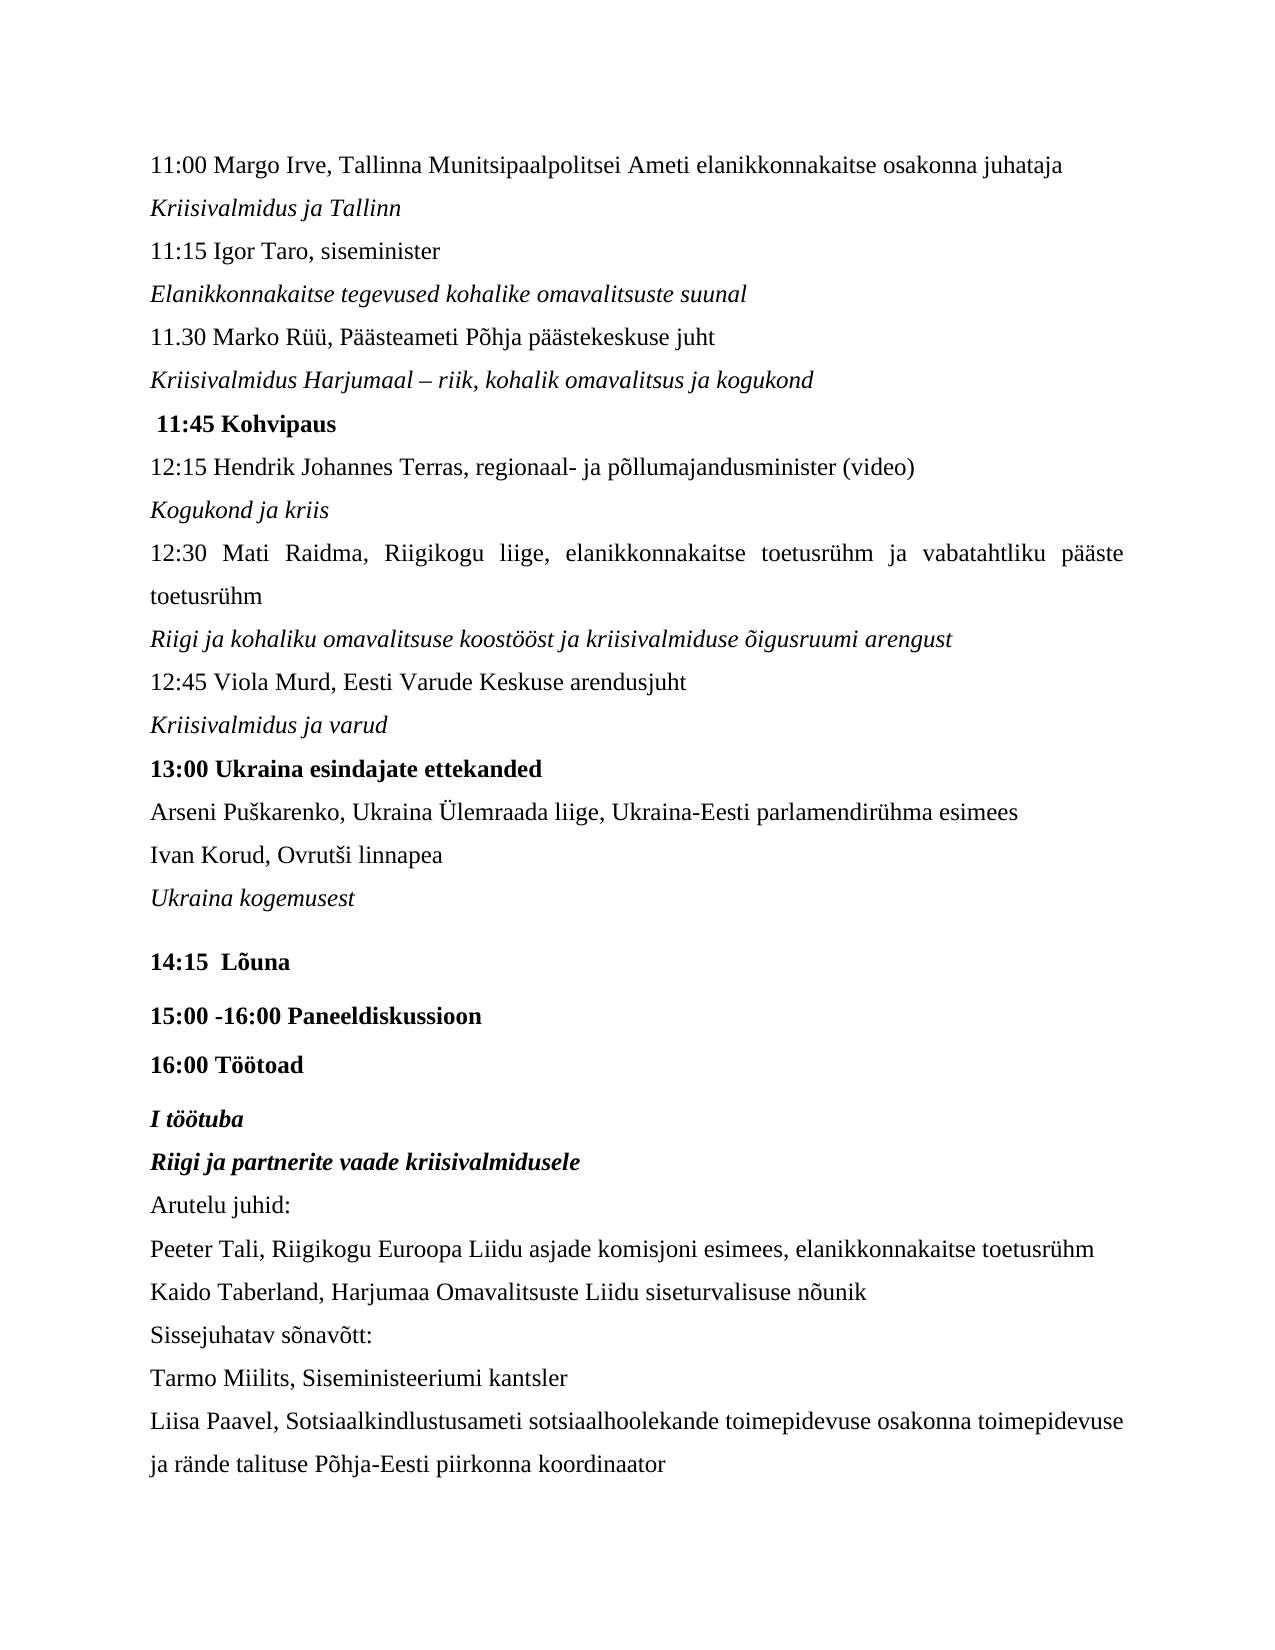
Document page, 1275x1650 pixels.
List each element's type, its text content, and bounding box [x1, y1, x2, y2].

text Kriisivalmidus ja Tallinn [150, 193, 1125, 222]
text Kriisivalmidus ja varud [150, 711, 1125, 739]
text Peeter Tali, Riigikogu Euroopa Liidu asjade komisjoni esimees, elanikkonnakaitse toetusrühm [150, 1234, 1125, 1262]
text Riigi ja partnerite vaade kriisivalmidusele [150, 1147, 1125, 1176]
text Ivan Korud, Ovrutši linnapea [150, 840, 1125, 869]
text 12:15 Hendrik Johannes Terras, regionaal- ja põllumajandusminister (video) [150, 452, 1125, 481]
text 14:15 Lõuna [150, 947, 1125, 976]
text Riigi ja kohaliku omavalitsuse koostööst ja kriisivalmiduse õigusruumi arengust [150, 624, 1125, 653]
text I töötuba [150, 1104, 1125, 1133]
text 11:45 Kohvipaus [150, 409, 1125, 437]
text Elanikkonnakaitse tegevused kohalike omavalitsuste suunal [150, 279, 1125, 308]
text Tarmo Miilits, Siseministeeriumi kantsler [150, 1363, 1125, 1392]
text 13:00 Ukraina esindajate ettekanded [150, 754, 1125, 782]
text 11.30 Marko Rüü, Päästeameti Põhja päästekeskuse juht [150, 322, 1125, 351]
text 16:00 Töötoad [150, 1051, 1125, 1079]
text Arseni Puškarenko, Ukraina Ülemraada liige, Ukraina-Eesti parlamendirühma esimees [150, 797, 1125, 826]
text Arutelu juhid: [150, 1191, 1125, 1219]
text 11:00 Margo Irve, Tallinna Munitsipaalpolitsei Ameti elanikkonnakaitse osakonna juhataja [150, 150, 1125, 179]
text 12:45 Viola Murd, Eesti Varude Keskuse arendusjuht [150, 667, 1125, 696]
text 12:30 Mati Raidma, Riigikogu liige, elanikkonnakaitse toetusrühm ja vabatahtliku pääste toetusrühm [150, 538, 1125, 610]
text Kriisivalmidus Harjumaal – riik, kohalik omavalitsus ja kogukond [150, 366, 1125, 394]
text Liisa Paavel, Sotsiaalkindlustusameti sotsiaalhoolekande toimepidevuse osakonna toimepidevuse ja rände talituse Põhja-Eesti piirkonna koordinaator [150, 1406, 1125, 1478]
text 11:15 Igor Taro, siseminister [150, 236, 1125, 265]
text Ukraina kogemusest [150, 883, 1125, 912]
text 15:00 -16:00 Paneeldiskussioon [150, 1001, 1125, 1030]
text Kogukond ja kriis [150, 495, 1125, 524]
text Sissejuhatav sõnavõtt: [150, 1320, 1125, 1349]
text Kaido Taberland, Harjumaa Omavalitsuste Liidu siseturvalisuse nõunik [150, 1277, 1125, 1306]
